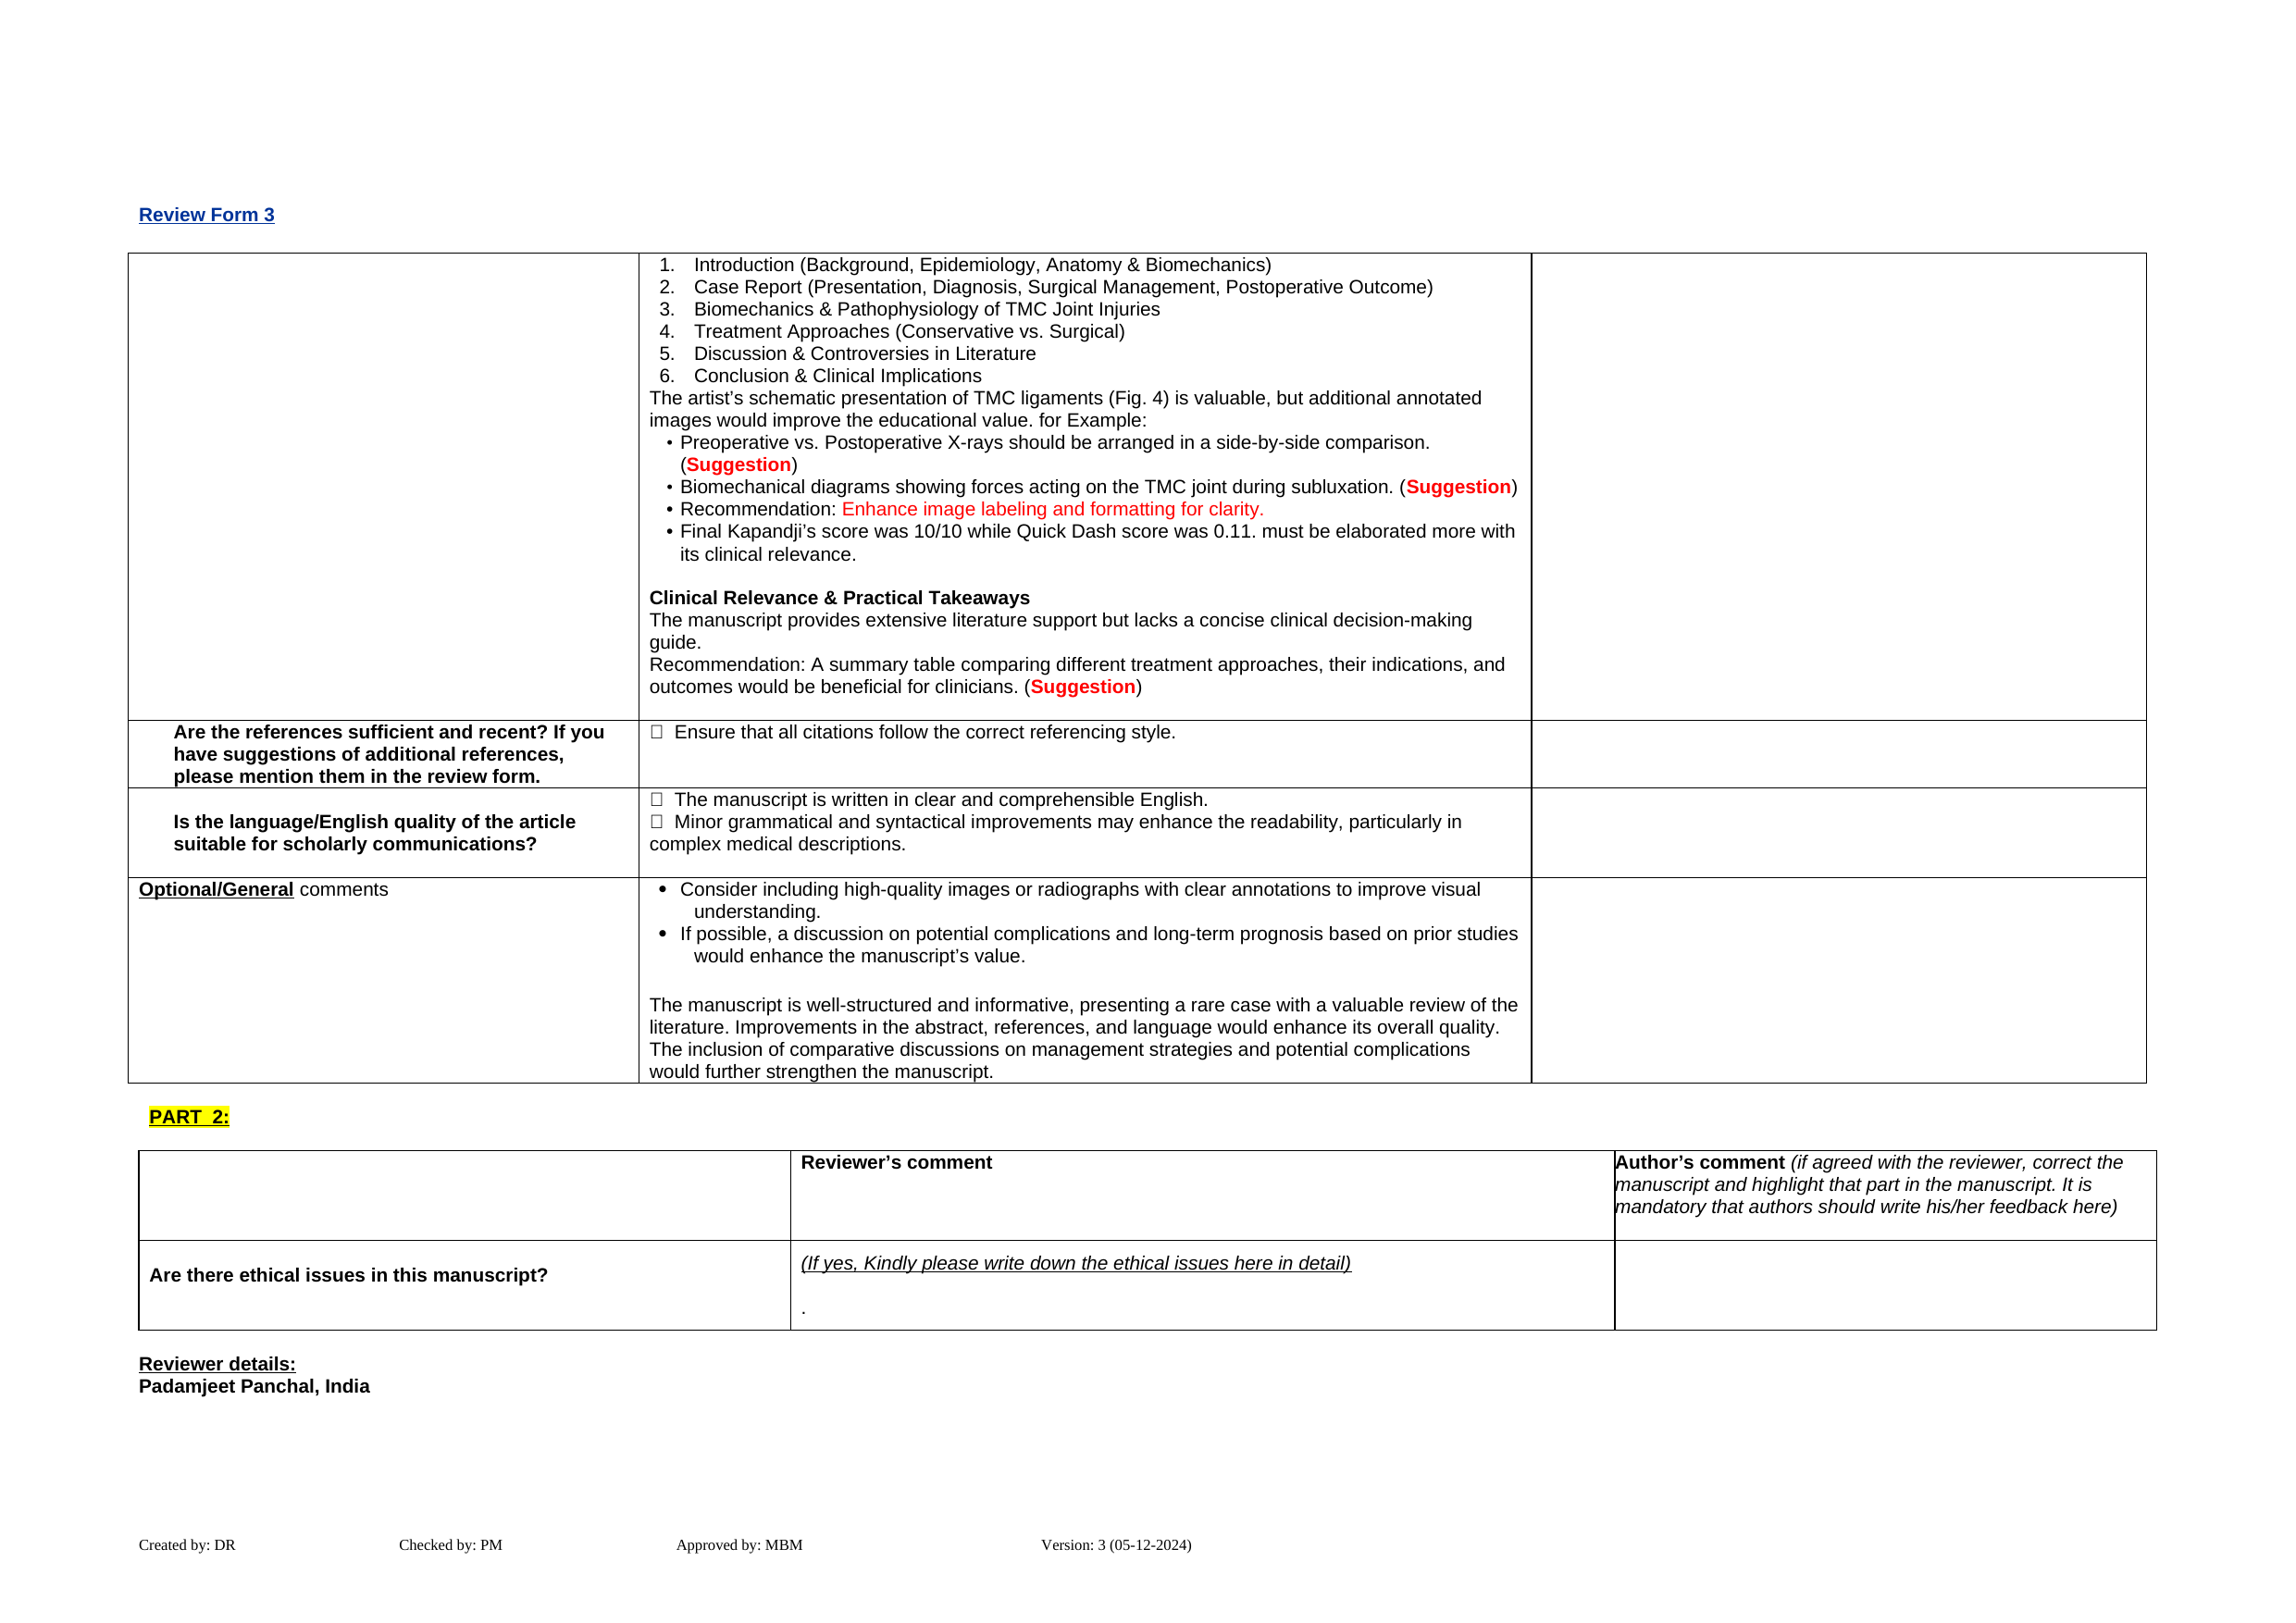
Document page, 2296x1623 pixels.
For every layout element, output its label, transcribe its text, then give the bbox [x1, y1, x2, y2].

table_cell  Ensure that all citations follow the correct referencing style. [639, 721, 1531, 787]
table_cell (If yes, Kindly please write down the ethical issues here in detail) . [791, 1241, 1614, 1330]
table_cell Are the references sufficient and recent? If you have suggestions of additional references, please mention them in the review form. [129, 721, 639, 787]
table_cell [129, 254, 639, 720]
table_cell [1533, 878, 2146, 1083]
table_cell Author’s comment (if agreed with the reviewer, correct the manuscript and highlight that part in the manuscript. It is mandatory that authors should write his/her feedback here) [1616, 1151, 2156, 1240]
table_cell [1533, 721, 2146, 787]
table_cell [639, 254, 1531, 720]
table_cell [1533, 254, 2146, 720]
table_cell [140, 1151, 790, 1240]
table_header PART 2: [139, 1106, 2156, 1150]
table_cell Are there ethical issues in this manuscript? [140, 1241, 790, 1330]
table_cell Consider including high-quality images or radiographs with clear annotations to improve visual understanding. If possible, a discussion on potential complications and long-term prognosis based on prior studies would enhance the manuscript’s value. The manuscript is well-structured and informative, presenting a rare case with a valuable review of the literature. Improvements in the abstract, references, and language would enhance its overall quality. The inclusion of comparative discussions on management strategies and potential complications would further strengthen the manuscript. [639, 878, 1531, 1083]
table_cell Is the language/English quality of the article suitable for scholarly communications? [129, 788, 639, 877]
table_cell  The manuscript is written in clear and comprehensible English.  Minor grammatical and syntactical improvements may enhance the readability, particularly in complex medical descriptions. [639, 788, 1531, 877]
table_cell Reviewer’s comment [791, 1151, 1614, 1240]
table_cell [1616, 1241, 2156, 1330]
table_cell [1533, 788, 2146, 877]
text Reviewer details: [139, 1353, 2156, 1375]
text Padamjeet Panchal, India [139, 1375, 2156, 1397]
table_cell Optional/General comments [129, 878, 639, 1083]
